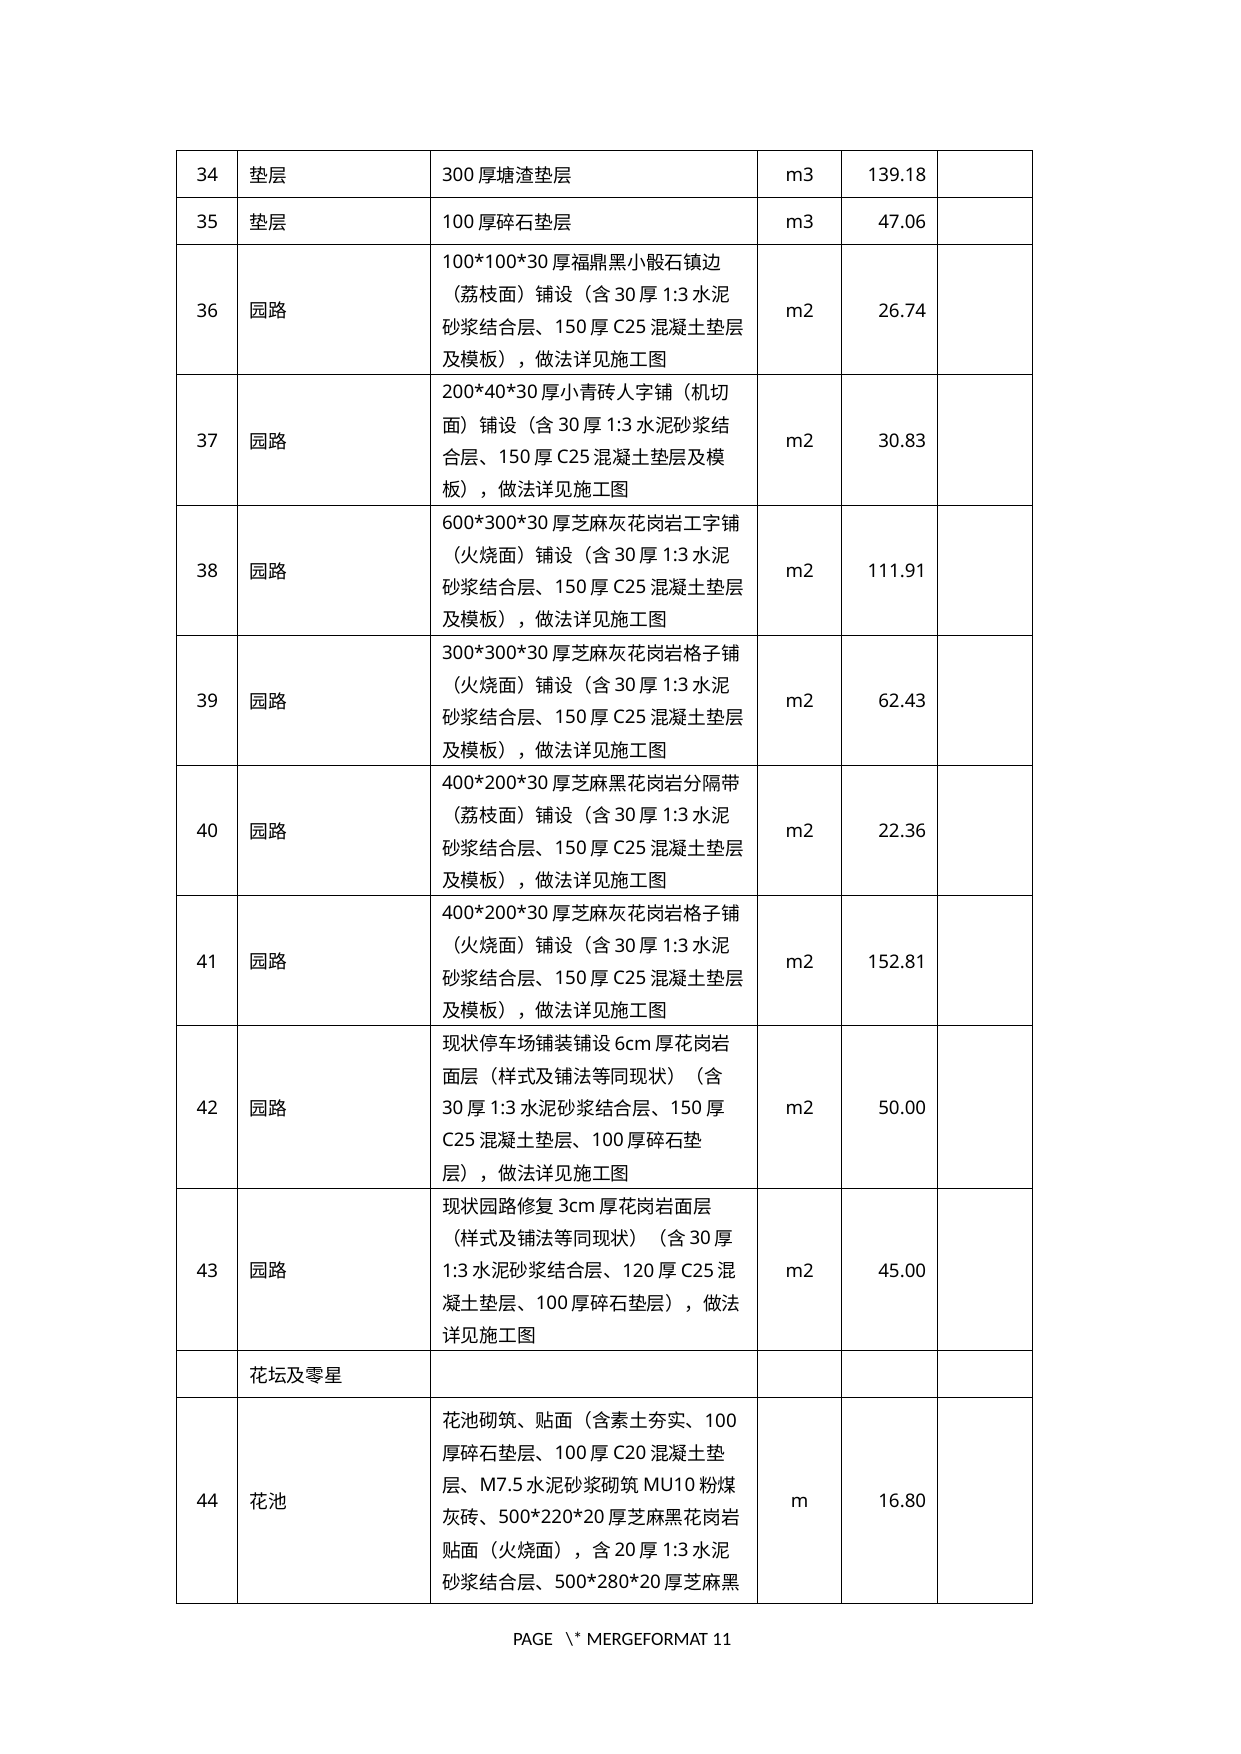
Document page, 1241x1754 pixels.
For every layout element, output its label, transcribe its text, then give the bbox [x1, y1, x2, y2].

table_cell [431, 1398, 757, 1602]
table_cell 26.74 [842, 245, 937, 374]
table_cell 600*300*30厚芝麻灰花岗岩工字铺（火烧面）铺设（含30厚1:3水泥砂浆结合层、150厚C25混凝土垫层及模板），做法详见施工图 [431, 506, 757, 635]
table_cell m2 [758, 1189, 841, 1350]
table_cell 100厚碎石垫层 [431, 198, 757, 244]
table_cell 39 [177, 636, 237, 765]
table_cell [938, 1026, 1032, 1188]
table_cell m2 [758, 896, 841, 1025]
table_cell 园路 [238, 375, 430, 504]
table_cell [938, 245, 1032, 374]
table_cell m3 [758, 198, 841, 244]
table_cell 400*200*30厚芝麻黑花岗岩分隔带（荔枝面）铺设（含30厚1:3水泥砂浆结合层、150厚C25混凝土垫层及模板），做法详见施工图 [431, 766, 757, 895]
table_cell 300厚塘渣垫层 [431, 151, 757, 197]
table_cell 现状停车场铺装铺设6cm厚花岗岩面层（样式及铺法等同现状）（含30厚1:3水泥砂浆结合层、150厚C25混凝土垫层、100厚碎石垫层），做法详见施工图 [431, 1026, 757, 1188]
table_cell 16.80 [842, 1398, 937, 1602]
table_cell 37 [177, 375, 237, 504]
table_cell 47.06 [842, 198, 937, 244]
table_cell 152.81 [842, 896, 937, 1025]
table_cell [177, 1351, 237, 1397]
table_cell 111.91 [842, 506, 937, 635]
table_cell m2 [758, 1026, 841, 1188]
table_cell m2 [758, 506, 841, 635]
table_cell [842, 1351, 937, 1397]
table_cell [938, 1351, 1032, 1397]
table_cell 300*300*30厚芝麻灰花岗岩格子铺（火烧面）铺设（含30厚1:3水泥砂浆结合层、150厚C25混凝土垫层及模板），做法详见施工图 [431, 636, 757, 765]
table_cell [938, 636, 1032, 765]
table_cell 34 [177, 151, 237, 197]
table_cell 400*200*30厚芝麻灰花岗岩格子铺（火烧面）铺设（含30厚1:3水泥砂浆结合层、150厚C25混凝土垫层及模板），做法详见施工图 [431, 896, 757, 1025]
table_cell 园路 [238, 245, 430, 374]
table_cell m2 [758, 375, 841, 504]
table_cell 42 [177, 1026, 237, 1188]
table_cell [431, 1351, 757, 1397]
table_cell [758, 1351, 841, 1397]
table_cell 100*100*30厚福鼎黑小骰石镇边（荔枝面）铺设（含30厚1:3水泥砂浆结合层、150厚C25混凝土垫层及模板），做法详见施工图 [431, 245, 757, 374]
table_cell 139.18 [842, 151, 937, 197]
table_cell 200*40*30厚小青砖人字铺（机切面）铺设（含30厚1:3水泥砂浆结合层、150厚C25混凝土垫层及模板），做法详见施工图 [431, 375, 757, 504]
table_cell 50.00 [842, 1026, 937, 1188]
table_cell 园路 [238, 1026, 430, 1188]
table_cell m [758, 1398, 841, 1602]
table_cell 花池 [238, 1398, 430, 1602]
table_cell 园路 [238, 636, 430, 765]
table_cell [938, 1398, 1032, 1602]
table_cell 35 [177, 198, 237, 244]
table_cell 现状园路修复3cm厚花岗岩面层（样式及铺法等同现状）（含30厚1:3水泥砂浆结合层、120厚C25混凝土垫层、100厚碎石垫层），做法详见施工图 [431, 1189, 757, 1350]
table_cell 43 [177, 1189, 237, 1350]
table_cell 园路 [238, 506, 430, 635]
table_cell 36 [177, 245, 237, 374]
table_cell 30.83 [842, 375, 937, 504]
table_cell [938, 198, 1032, 244]
table_cell [938, 375, 1032, 504]
table_cell m3 [758, 151, 841, 197]
table_cell 花坛及零星 [238, 1351, 430, 1397]
table_cell m2 [758, 636, 841, 765]
table_cell 园路 [238, 896, 430, 1025]
table_cell 41 [177, 896, 237, 1025]
table_cell 40 [177, 766, 237, 895]
table_cell 园路 [238, 1189, 430, 1350]
table_cell [938, 1189, 1032, 1350]
table_cell 22.36 [842, 766, 937, 895]
table_cell 38 [177, 506, 237, 635]
table_cell 45.00 [842, 1189, 937, 1350]
table_cell 垫层 [238, 198, 430, 244]
table_cell [938, 151, 1032, 197]
table_cell [938, 766, 1032, 895]
table_cell [938, 506, 1032, 635]
table_cell 园路 [238, 766, 430, 895]
table_cell 62.43 [842, 636, 937, 765]
table_cell 垫层 [238, 151, 430, 197]
table_cell m2 [758, 245, 841, 374]
table_cell [938, 896, 1032, 1025]
table_cell m2 [758, 766, 841, 895]
table_cell 44 [177, 1398, 237, 1602]
